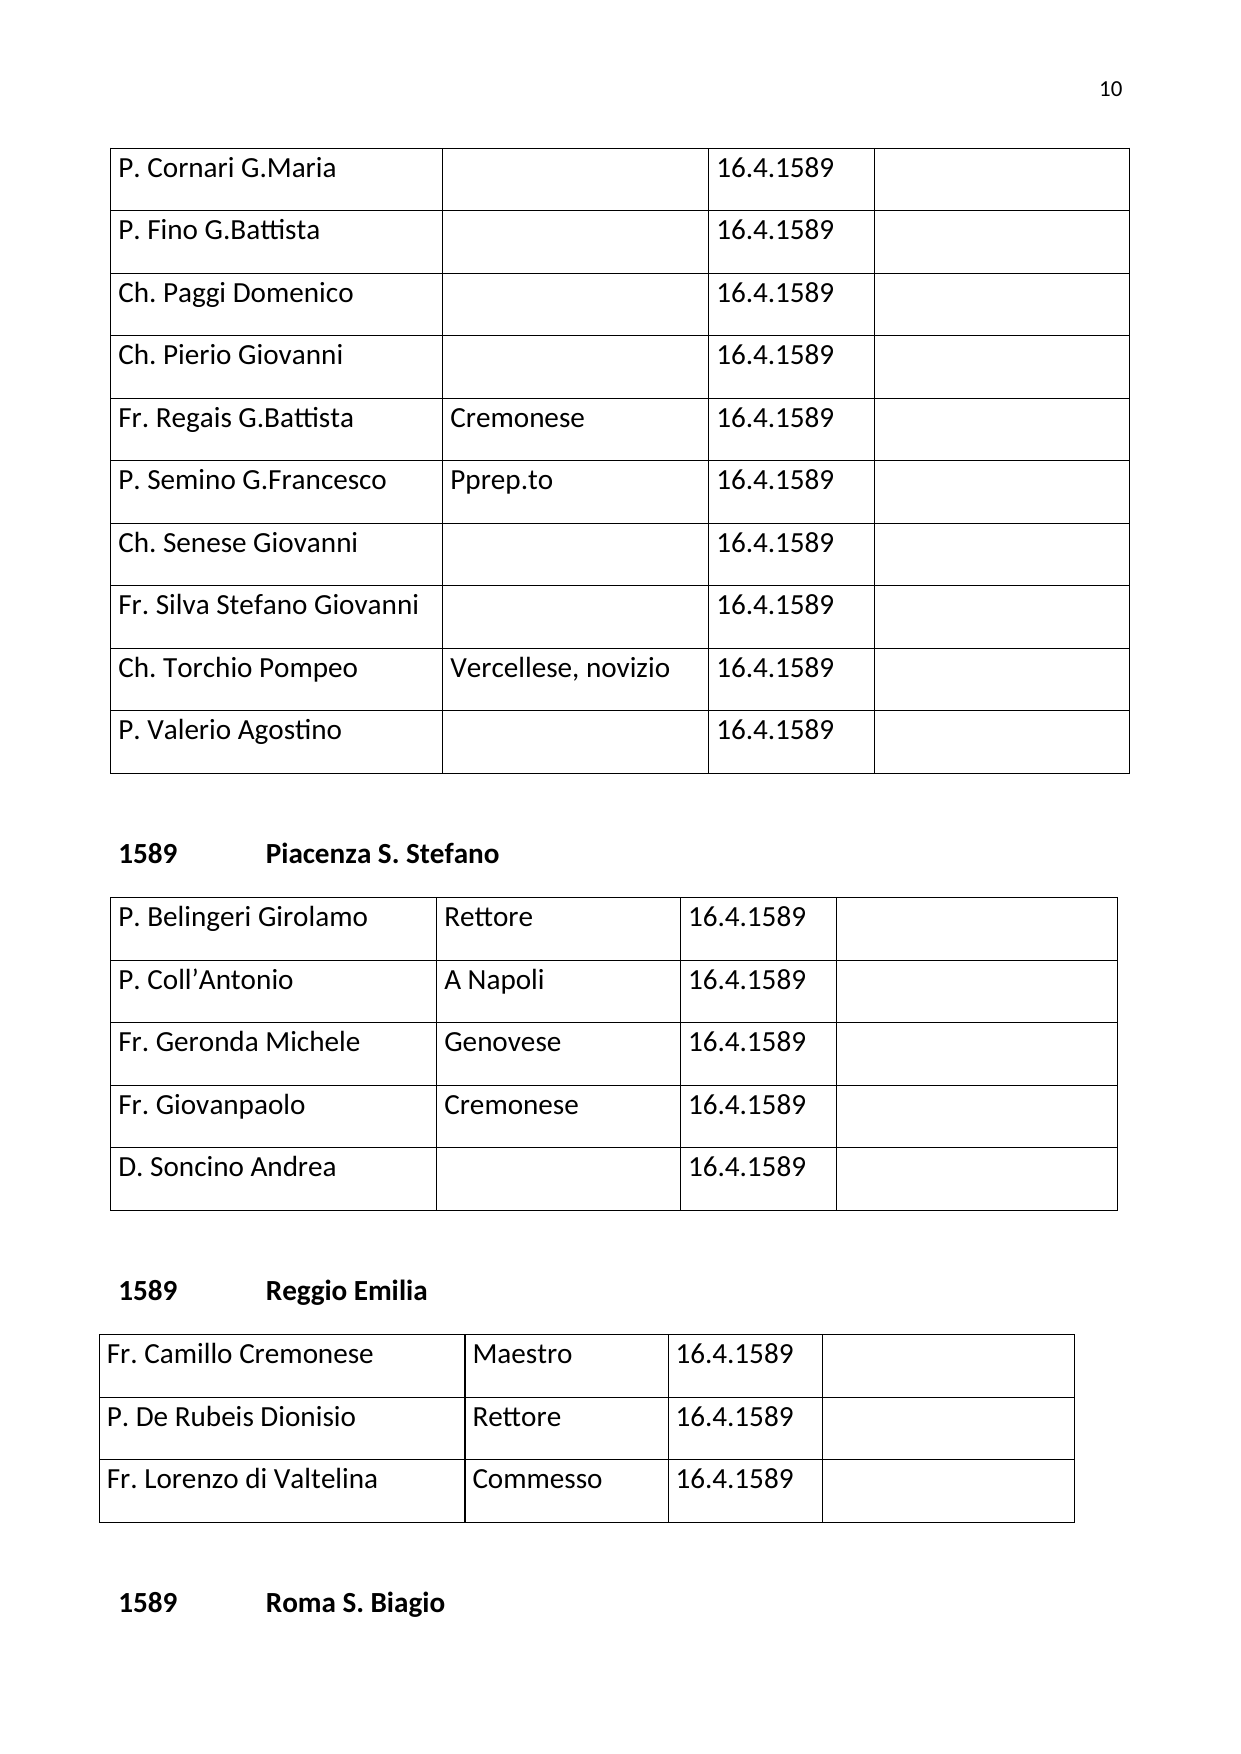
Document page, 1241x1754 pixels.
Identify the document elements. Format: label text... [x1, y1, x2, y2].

table_cell Fr. Geronda Michele [111, 1023, 436, 1085]
table_cell [823, 1398, 1074, 1459]
table_cell [875, 211, 1129, 273]
table_cell Fr. Giovanpaolo [111, 1086, 436, 1147]
table_cell 16.4.1589 [709, 524, 874, 585]
table_cell 16.4.1589 [709, 211, 874, 273]
table_cell [443, 274, 708, 335]
table_cell P. De Rubeis Dionisio [100, 1398, 464, 1459]
table_cell [837, 1148, 1117, 1210]
table_cell P. Coll’Antonio [111, 961, 436, 1022]
table_header Fr. Camillo Cremonese [100, 1335, 464, 1397]
table_cell [443, 336, 708, 398]
table_cell [875, 399, 1129, 460]
table_cell [443, 711, 708, 773]
text 1589 Piacenza S. Stefano [118, 835, 1122, 871]
table_header P. Belingeri Girolamo [111, 898, 436, 960]
table_cell [875, 649, 1129, 710]
table_cell Vercellese, novizio [443, 649, 708, 710]
table_cell 16.4.1589 [681, 961, 836, 1022]
table_header [823, 1335, 1074, 1397]
table_cell [837, 1086, 1117, 1147]
table_cell Ch. Senese Giovanni [111, 524, 442, 585]
table_cell [443, 211, 708, 273]
table_cell Ch. Torchio Pompeo [111, 649, 442, 710]
table_header 16.4.1589 [669, 1335, 822, 1397]
table_cell P. Fino G.Battista [111, 211, 442, 273]
table_cell Ch. Paggi Domenico [111, 274, 442, 335]
table_cell 16.4.1589 [681, 1086, 836, 1147]
table_cell [443, 586, 708, 648]
table_cell [875, 336, 1129, 398]
table_cell [875, 149, 1129, 210]
table_cell [875, 711, 1129, 773]
table_cell [837, 1023, 1117, 1085]
table_cell D. Soncino Andrea [111, 1148, 436, 1210]
table_cell [823, 1460, 1074, 1522]
table_cell [443, 149, 708, 210]
table_cell Rettore [466, 1398, 668, 1459]
table_cell 16.4.1589 [669, 1460, 822, 1522]
table_cell 16.4.1589 [681, 1023, 836, 1085]
table_cell Fr. Lorenzo di Valtelina [100, 1460, 464, 1522]
table_cell 16.4.1589 [709, 649, 874, 710]
table_cell P. Semino G.Francesco [111, 461, 442, 523]
table_cell Commesso [466, 1460, 668, 1522]
table_cell Fr. Regais G.Battista [111, 399, 442, 460]
table_cell [875, 524, 1129, 585]
table_cell [443, 524, 708, 585]
table_cell 16.4.1589 [709, 399, 874, 460]
table_cell 16.4.1589 [709, 274, 874, 335]
table_header [837, 898, 1117, 960]
table_cell A Napoli [437, 961, 680, 1022]
table_cell [875, 461, 1129, 523]
table_header Rettore [437, 898, 680, 960]
table_cell 16.4.1589 [709, 149, 874, 210]
table_cell 16.4.1589 [709, 711, 874, 773]
table_cell 16.4.1589 [709, 461, 874, 523]
table_cell [837, 961, 1117, 1022]
table_cell Fr. Silva Stefano Giovanni [111, 586, 442, 648]
table_cell [437, 1148, 680, 1210]
table_cell Cremonese [437, 1086, 680, 1147]
table_cell Cremonese [443, 399, 708, 460]
table_cell Pprep.to [443, 461, 708, 523]
table_header Maestro [466, 1335, 668, 1397]
text 1589 Roma S. Biagio [118, 1584, 1122, 1620]
table_header 16.4.1589 [681, 898, 836, 960]
table_cell 16.4.1589 [669, 1398, 822, 1459]
table_cell Genovese [437, 1023, 680, 1085]
text 1589 Reggio Emilia [118, 1272, 1122, 1308]
table_cell 16.4.1589 [709, 586, 874, 648]
table_cell 16.4.1589 [709, 336, 874, 398]
table_cell 16.4.1589 [681, 1148, 836, 1210]
table_cell [875, 586, 1129, 648]
table_cell P. Cornari G.Maria [111, 149, 442, 210]
table_cell Ch. Pierio Giovanni [111, 336, 442, 398]
table_cell P. Valerio Agostino [111, 711, 442, 773]
table_cell [875, 274, 1129, 335]
